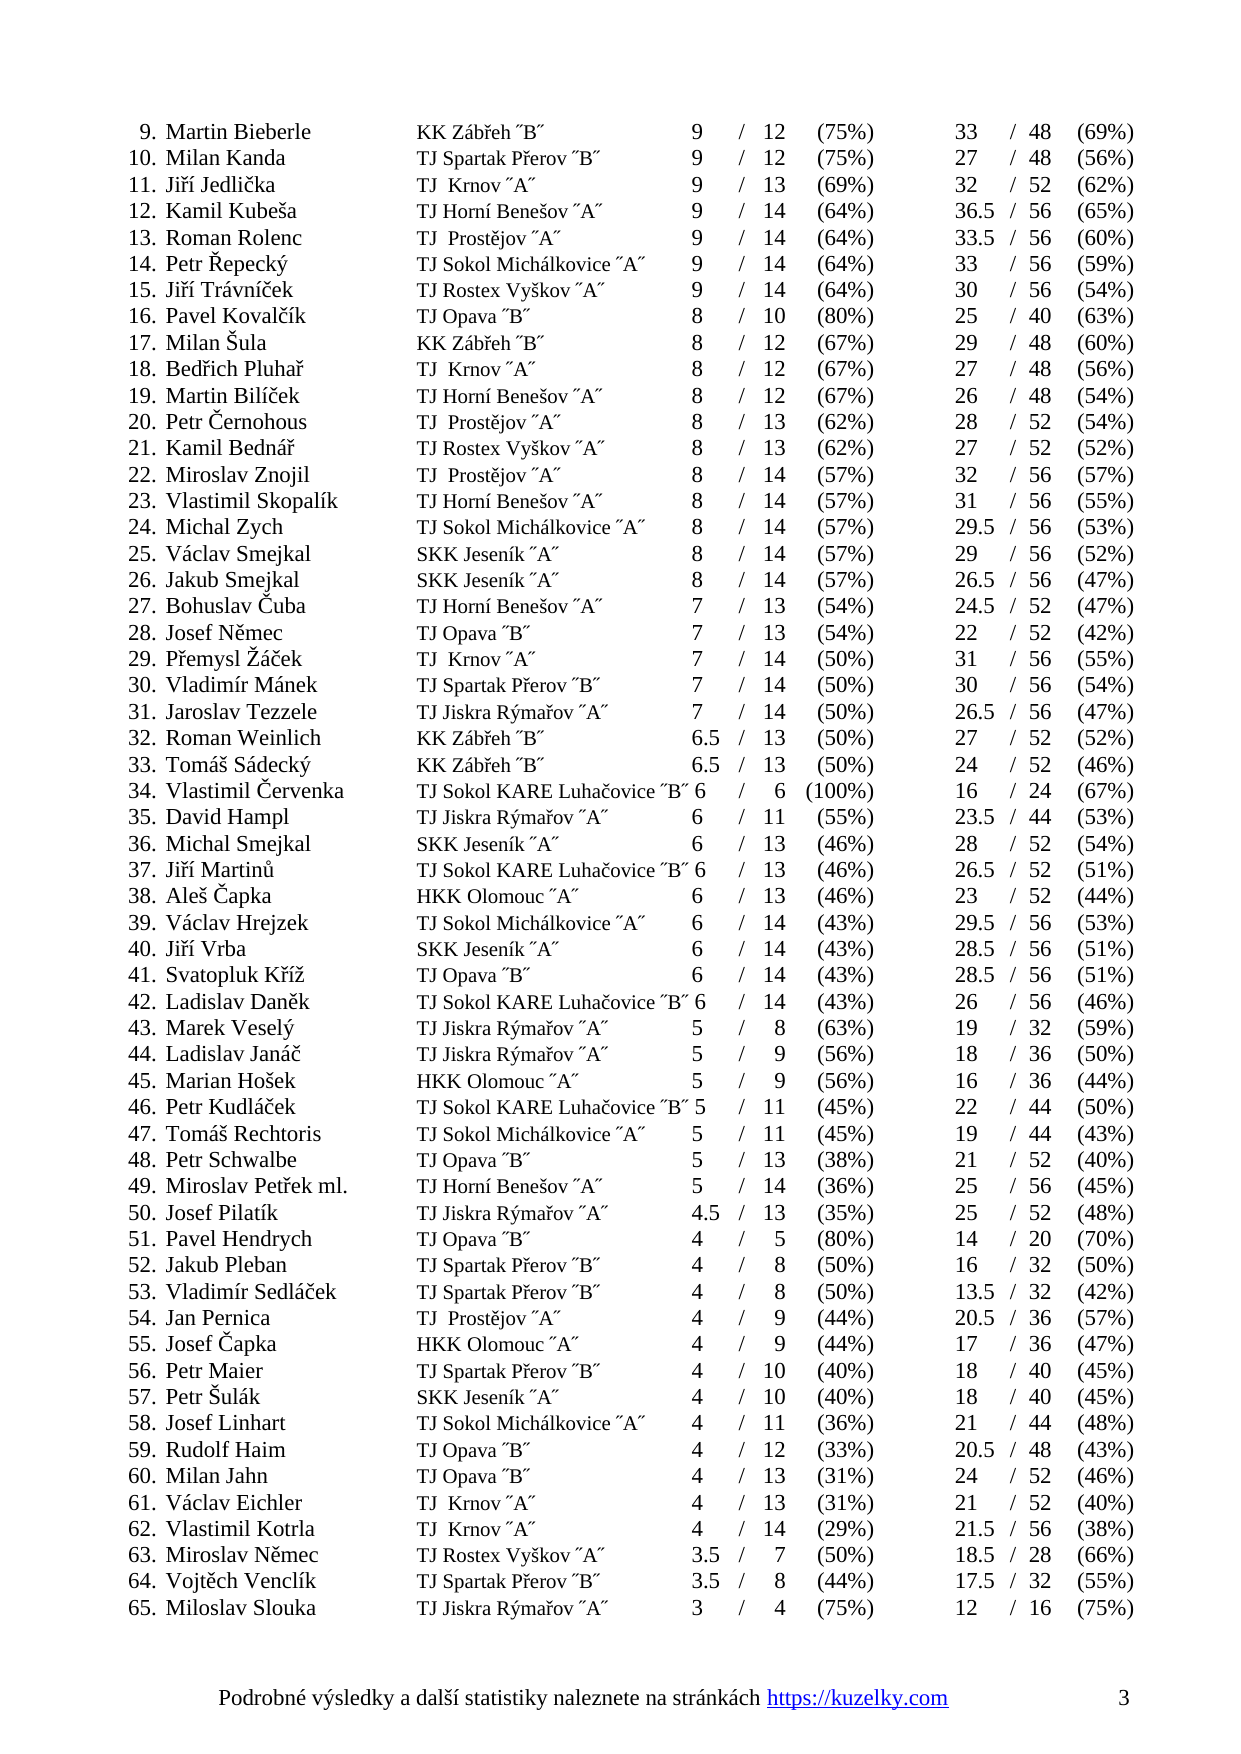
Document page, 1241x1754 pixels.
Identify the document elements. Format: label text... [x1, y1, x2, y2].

text 41. Svatopluk Kříž TJ Opava ˝B˝ 6 / 14 (43%) 28.5 / 56 (51%) [106, 961, 1134, 988]
text 16. Pavel Kovalčík TJ Opava ˝B˝ 8 / 10 (80%) 25 / 40 (63%) [106, 303, 1134, 329]
text 27. Bohuslav Čuba TJ Horní Benešov ˝A˝ 7 / 13 (54%) 24.5 / 52 (47%) [106, 592, 1134, 619]
text 12. Kamil Kubeša TJ Horní Benešov ˝A˝ 9 / 14 (64%) 36.5 / 56 (65%) [106, 197, 1134, 223]
text 31. Jaroslav Tezzele TJ Jiskra Rýmařov ˝A˝ 7 / 14 (50%) 26.5 / 56 (47%) [106, 698, 1134, 724]
text 63. Miroslav Němec TJ Rostex Vyškov ˝A˝ 3.5 / 7 (50%) 18.5 / 28 (66%) [106, 1541, 1134, 1568]
text 14. Petr Řepecký TJ Sokol Michálkovice ˝A˝ 9 / 14 (64%) 33 / 56 (59%) [106, 250, 1134, 276]
text 21. Kamil Bednář TJ Rostex Vyškov ˝A˝ 8 / 13 (62%) 27 / 52 (52%) [106, 434, 1134, 461]
text 64. Vojtěch Venclík TJ Spartak Přerov ˝B˝ 3.5 / 8 (44%) 17.5 / 32 (55%) [106, 1568, 1134, 1594]
text 56. Petr Maier TJ Spartak Přerov ˝B˝ 4 / 10 (40%) 18 / 40 (45%) [106, 1357, 1134, 1383]
text 55. Josef Čapka HKK Olomouc ˝A˝ 4 / 9 (44%) 17 / 36 (47%) [106, 1330, 1134, 1357]
text 20. Petr Černohous TJ Prostějov ˝A˝ 8 / 13 (62%) 28 / 52 (54%) [106, 408, 1134, 434]
text 58. Josef Linhart TJ Sokol Michálkovice ˝A˝ 4 / 11 (36%) 21 / 44 (48%) [106, 1409, 1134, 1436]
text 35. David Hampl TJ Jiskra Rýmařov ˝A˝ 6 / 11 (55%) 23.5 / 44 (53%) [106, 803, 1134, 830]
text 17. Milan Šula KK Zábřeh ˝B˝ 8 / 12 (67%) 29 / 48 (60%) [106, 329, 1134, 355]
text 34. Vlastimil Červenka TJ Sokol KARE Luhačovice ˝B˝ 6 / 6 (100%) 16 / 24 (67%) [106, 777, 1134, 803]
text 61. Václav Eichler TJ Krnov ˝A˝ 4 / 13 (31%) 21 / 52 (40%) [106, 1488, 1134, 1515]
text 37. Jiří Martinů TJ Sokol KARE Luhačovice ˝B˝ 6 / 13 (46%) 26.5 / 52 (51%) [106, 856, 1134, 882]
text 26. Jakub Smejkal SKK Jeseník ˝A˝ 8 / 14 (57%) 26.5 / 56 (47%) [106, 566, 1134, 592]
text 54. Jan Pernica TJ Prostějov ˝A˝ 4 / 9 (44%) 20.5 / 36 (57%) [106, 1304, 1134, 1330]
text 28. Josef Němec TJ Opava ˝B˝ 7 / 13 (54%) 22 / 52 (42%) [106, 619, 1134, 645]
text 9. Martin Bieberle KK Zábřeh ˝B˝ 9 / 12 (75%) 33 / 48 (69%) [106, 118, 1134, 144]
text 42. Ladislav Daněk TJ Sokol KARE Luhačovice ˝B˝ 6 / 14 (43%) 26 / 56 (46%) [106, 988, 1134, 1014]
text 59. Rudolf Haim TJ Opava ˝B˝ 4 / 12 (33%) 20.5 / 48 (43%) [106, 1436, 1134, 1462]
text 22. Miroslav Znojil TJ Prostějov ˝A˝ 8 / 14 (57%) 32 / 56 (57%) [106, 461, 1134, 487]
text 49. Miroslav Petřek ml. TJ Horní Benešov ˝A˝ 5 / 14 (36%) 25 / 56 (45%) [106, 1172, 1134, 1199]
text 53. Vladimír Sedláček TJ Spartak Přerov ˝B˝ 4 / 8 (50%) 13.5 / 32 (42%) [106, 1278, 1134, 1304]
text 45. Marian Hošek HKK Olomouc ˝A˝ 5 / 9 (56%) 16 / 36 (44%) [106, 1067, 1134, 1093]
text 25. Václav Smejkal SKK Jeseník ˝A˝ 8 / 14 (57%) 29 / 56 (52%) [106, 540, 1134, 566]
text 39. Václav Hrejzek TJ Sokol Michálkovice ˝A˝ 6 / 14 (43%) 29.5 / 56 (53%) [106, 909, 1134, 935]
text 19. Martin Bilíček TJ Horní Benešov ˝A˝ 8 / 12 (67%) 26 / 48 (54%) [106, 382, 1134, 408]
text 33. Tomáš Sádecký KK Zábřeh ˝B˝ 6.5 / 13 (50%) 24 / 52 (46%) [106, 751, 1134, 777]
text 43. Marek Veselý TJ Jiskra Rýmařov ˝A˝ 5 / 8 (63%) 19 / 32 (59%) [106, 1014, 1134, 1041]
text 30. Vladimír Mánek TJ Spartak Přerov ˝B˝ 7 / 14 (50%) 30 / 56 (54%) [106, 672, 1134, 698]
text 11. Jiří Jedlička TJ Krnov ˝A˝ 9 / 13 (69%) 32 / 52 (62%) [106, 171, 1134, 197]
text 48. Petr Schwalbe TJ Opava ˝B˝ 5 / 13 (38%) 21 / 52 (40%) [106, 1146, 1134, 1172]
text 24. Michal Zych TJ Sokol Michálkovice ˝A˝ 8 / 14 (57%) 29.5 / 56 (53%) [106, 513, 1134, 540]
text 15. Jiří Trávníček TJ Rostex Vyškov ˝A˝ 9 / 14 (64%) 30 / 56 (54%) [106, 276, 1134, 303]
text 29. Přemysl Žáček TJ Krnov ˝A˝ 7 / 14 (50%) 31 / 56 (55%) [106, 645, 1134, 672]
text 18. Bedřich Pluhař TJ Krnov ˝A˝ 8 / 12 (67%) 27 / 48 (56%) [106, 355, 1134, 382]
text 47. Tomáš Rechtoris TJ Sokol Michálkovice ˝A˝ 5 / 11 (45%) 19 / 44 (43%) [106, 1119, 1134, 1146]
text 51. Pavel Hendrych TJ Opava ˝B˝ 4 / 5 (80%) 14 / 20 (70%) [106, 1225, 1134, 1251]
text 38. Aleš Čapka HKK Olomouc ˝A˝ 6 / 13 (46%) 23 / 52 (44%) [106, 882, 1134, 909]
text 32. Roman Weinlich KK Zábřeh ˝B˝ 6.5 / 13 (50%) 27 / 52 (52%) [106, 724, 1134, 751]
text 10. Milan Kanda TJ Spartak Přerov ˝B˝ 9 / 12 (75%) 27 / 48 (56%) [106, 144, 1134, 171]
text 46. Petr Kudláček TJ Sokol KARE Luhačovice ˝B˝ 5 / 11 (45%) 22 / 44 (50%) [106, 1093, 1134, 1119]
text 23. Vlastimil Skopalík TJ Horní Benešov ˝A˝ 8 / 14 (57%) 31 / 56 (55%) [106, 487, 1134, 513]
text 65. Miloslav Slouka TJ Jiskra Rýmařov ˝A˝ 3 / 4 (75%) 12 / 16 (75%) [106, 1594, 1134, 1620]
text 44. Ladislav Janáč TJ Jiskra Rýmařov ˝A˝ 5 / 9 (56%) 18 / 36 (50%) [106, 1041, 1134, 1067]
text 50. Josef Pilatík TJ Jiskra Rýmařov ˝A˝ 4.5 / 13 (35%) 25 / 52 (48%) [106, 1199, 1134, 1225]
text 36. Michal Smejkal SKK Jeseník ˝A˝ 6 / 13 (46%) 28 / 52 (54%) [106, 830, 1134, 856]
text 13. Roman Rolenc TJ Prostějov ˝A˝ 9 / 14 (64%) 33.5 / 56 (60%) [106, 223, 1134, 250]
text 60. Milan Jahn TJ Opava ˝B˝ 4 / 13 (31%) 24 / 52 (46%) [106, 1462, 1134, 1488]
text 52. Jakub Pleban TJ Spartak Přerov ˝B˝ 4 / 8 (50%) 16 / 32 (50%) [106, 1251, 1134, 1278]
text 62. Vlastimil Kotrla TJ Krnov ˝A˝ 4 / 14 (29%) 21.5 / 56 (38%) [106, 1515, 1134, 1541]
text 57. Petr Šulák SKK Jeseník ˝A˝ 4 / 10 (40%) 18 / 40 (45%) [106, 1383, 1134, 1409]
text 40. Jiří Vrba SKK Jeseník ˝A˝ 6 / 14 (43%) 28.5 / 56 (51%) [106, 935, 1134, 961]
